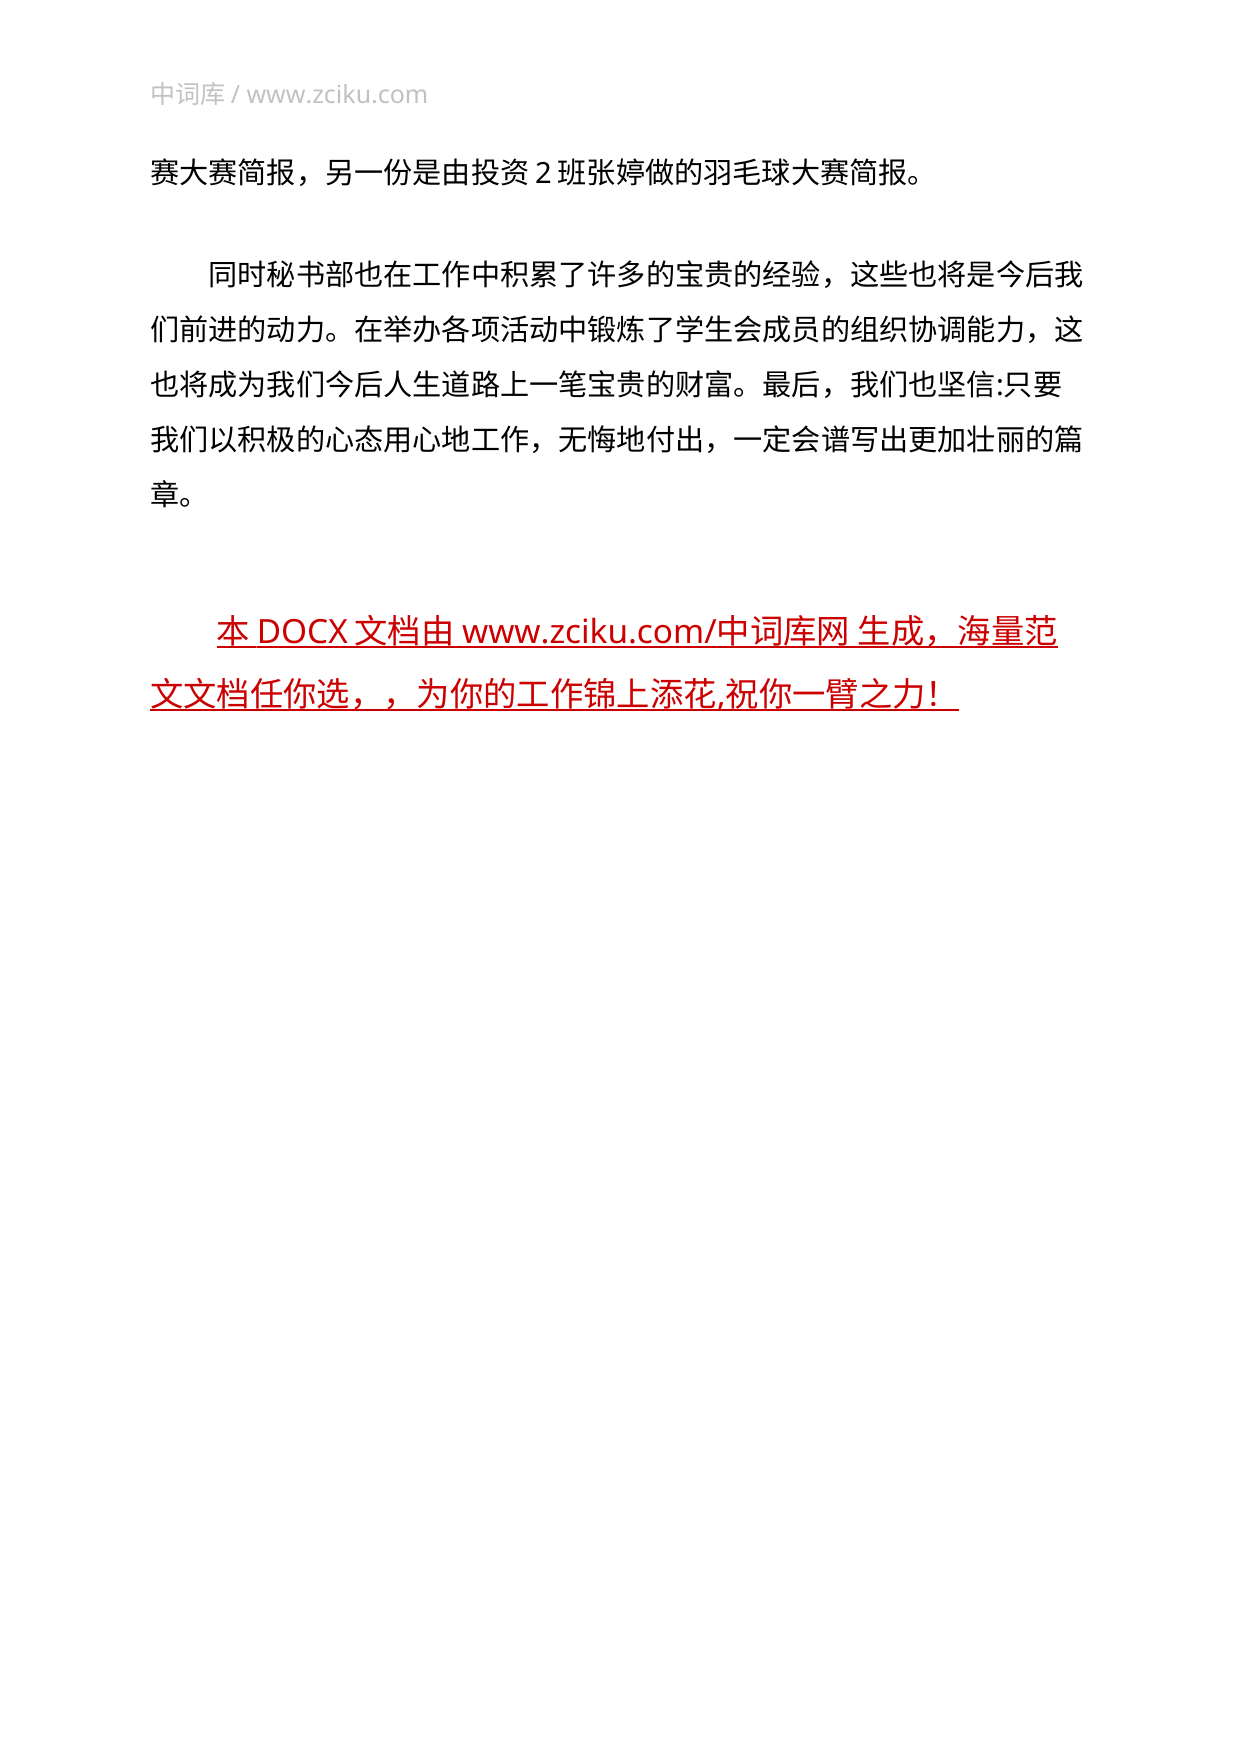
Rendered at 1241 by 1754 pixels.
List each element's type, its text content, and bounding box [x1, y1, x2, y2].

text 同时秘书部也在工作中积累了许多的宝贵的经验，这些也将是今后我们前进的动力。在举办各项活动中锻炼了学生会成员的组织协调能力，这也将成为我们今后人生道路上一笔宝贵的财富。最后，我们也坚信:只要我们以积极的心态用心地工作，无悔地付出，一定会谱写出更加壮丽的篇章。 [150, 252, 1090, 514]
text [150, 150, 1090, 192]
text 本DOCX文档由 www.zciku.com/中词库网 生成，海量范文文档任你选，，为你的工作锦上添花,祝你一臂之力！ [150, 605, 1090, 716]
